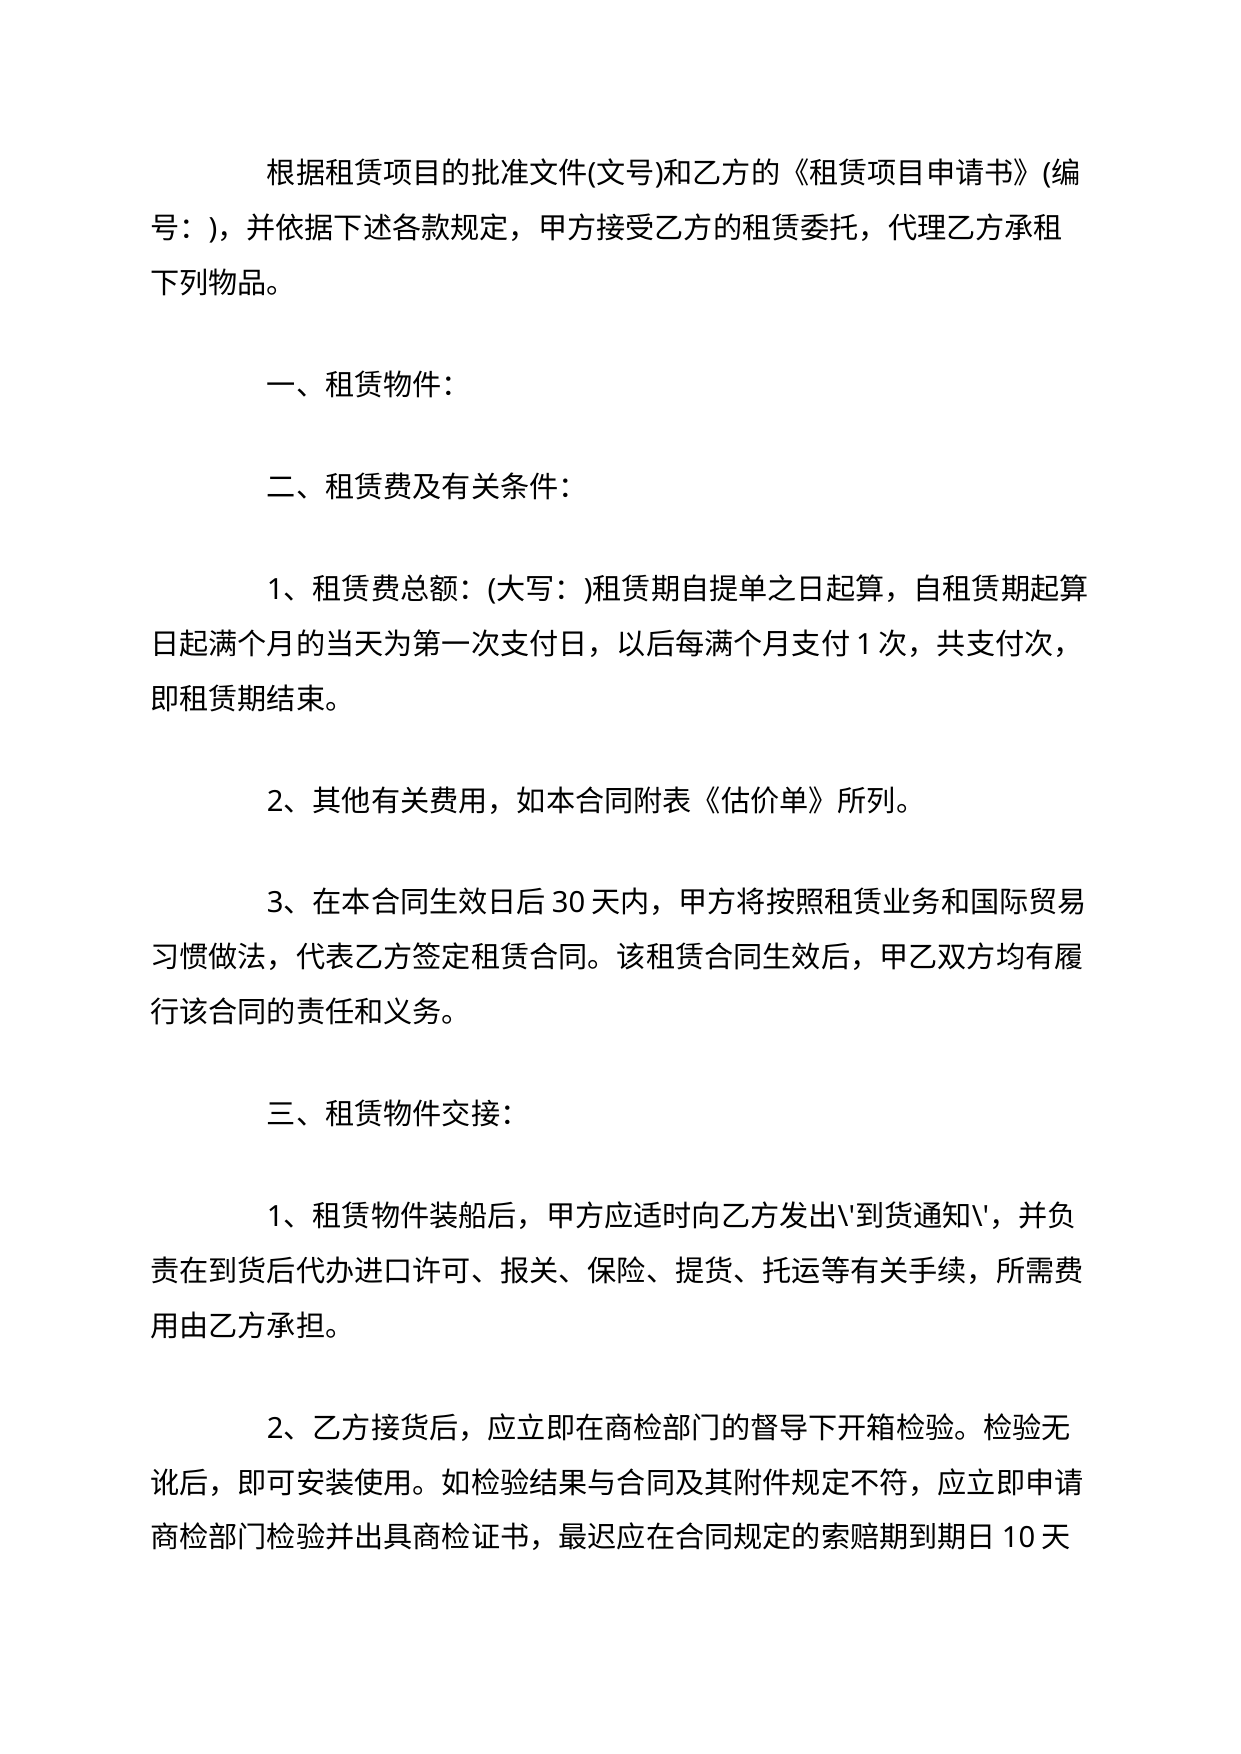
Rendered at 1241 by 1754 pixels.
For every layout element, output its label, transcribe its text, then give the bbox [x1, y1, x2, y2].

text 2、其他有关费用，如本合同附表《估价单》所列。 [150, 777, 1090, 819]
text 1、租赁物件装船后，甲方应适时向乙方发出\'到货通知\'，并负责在到货后代办进口许可、报关、保险、提货、托运等有关手续，所需费用由乙方承担。 [150, 1192, 1090, 1345]
text 二、租赁费及有关条件： [150, 463, 1090, 506]
text 根据租赁项目的批准文件(文号)和乙方的《租赁项目申请书》(编号：)，并依据下述各款规定，甲方接受乙方的租赁委托，代理乙方承租下列物品。 [150, 150, 1090, 302]
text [150, 1404, 1090, 1556]
text 1、租赁费总额：(大写：)租赁期自提单之日起算，自租赁期起算日起满个月的当天为第一次支付日，以后每满个月支付1次，共支付次，即租赁期结束。 [150, 565, 1090, 718]
text 一、租赁物件： [150, 362, 1090, 404]
text 三、租赁物件交接： [150, 1091, 1090, 1133]
text 3、在本合同生效日后30天内，甲方将按照租赁业务和国际贸易习惯做法，代表乙方签定租赁合同。该租赁合同生效后，甲乙双方均有履行该合同的责任和义务。 [150, 879, 1090, 1031]
